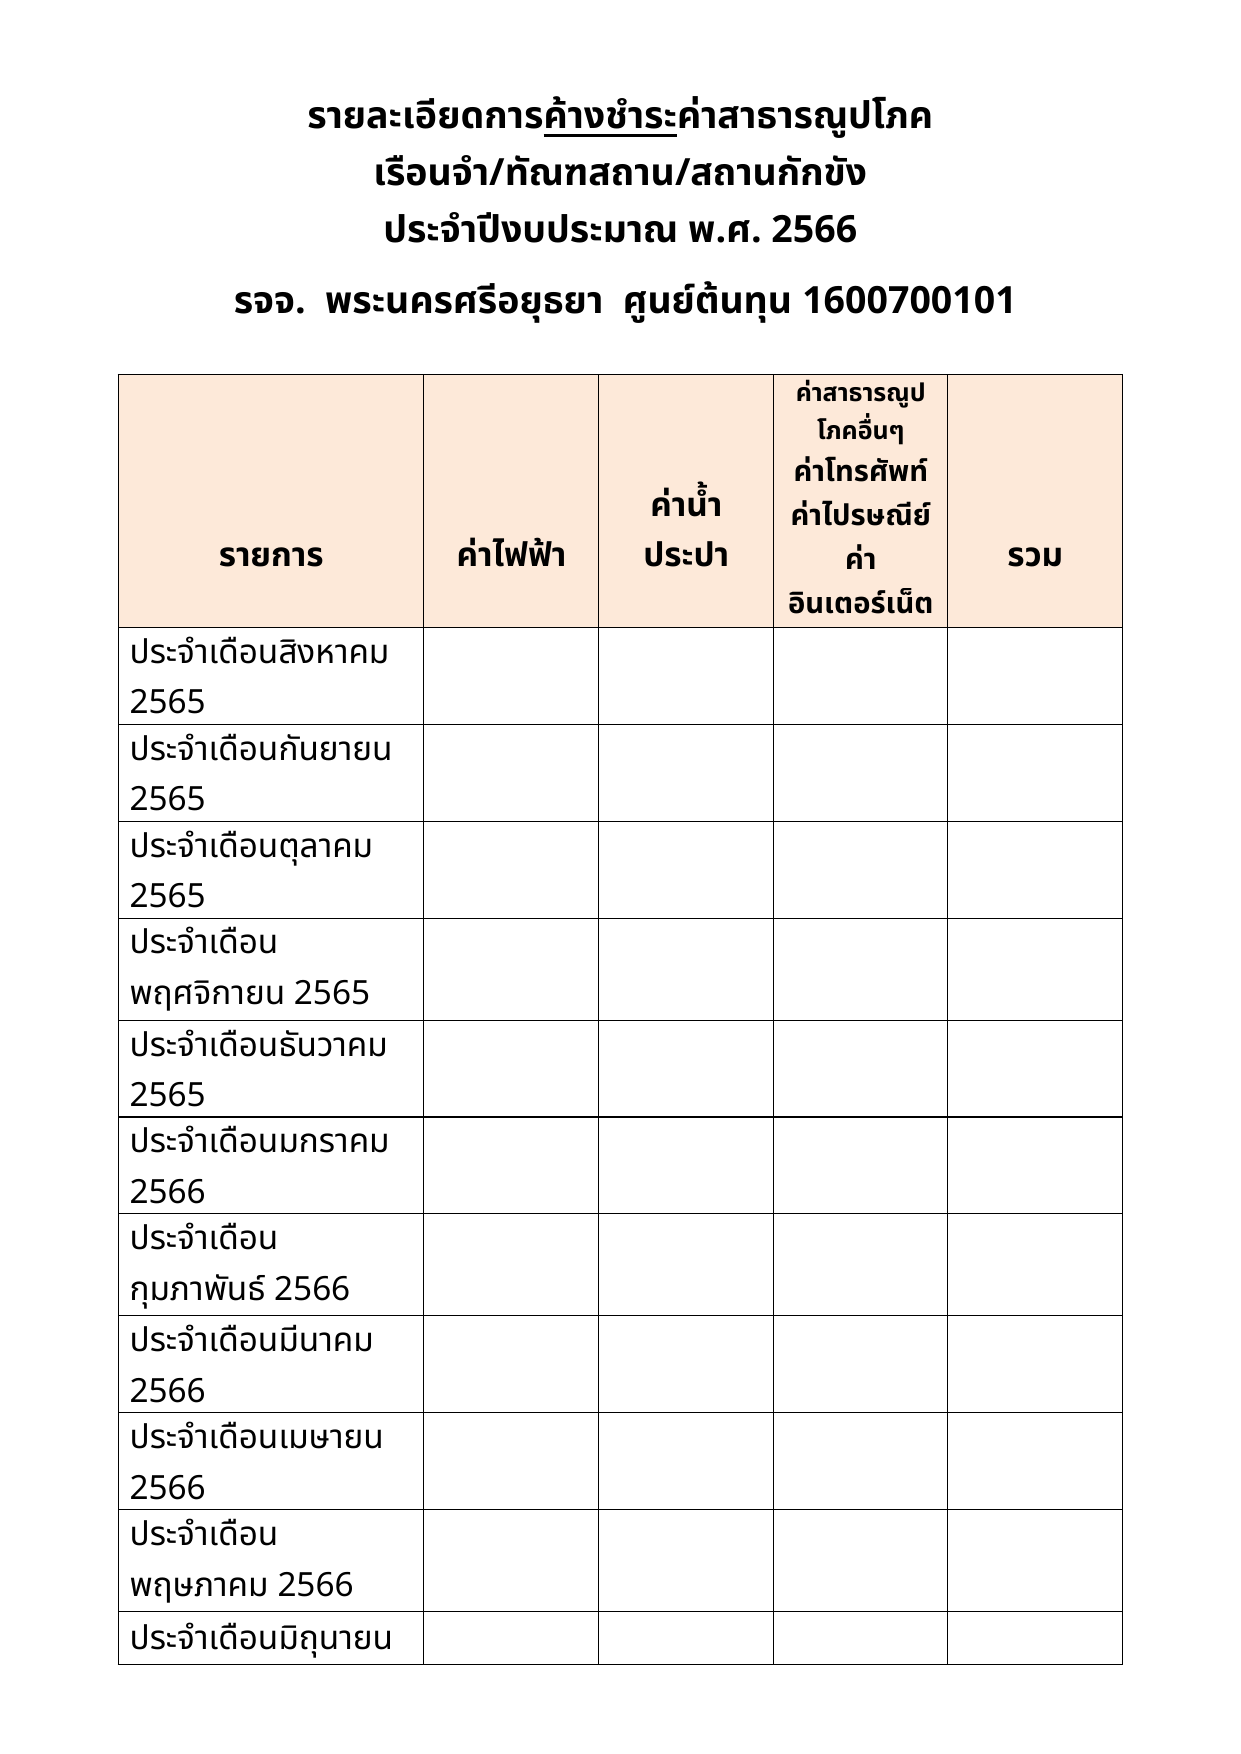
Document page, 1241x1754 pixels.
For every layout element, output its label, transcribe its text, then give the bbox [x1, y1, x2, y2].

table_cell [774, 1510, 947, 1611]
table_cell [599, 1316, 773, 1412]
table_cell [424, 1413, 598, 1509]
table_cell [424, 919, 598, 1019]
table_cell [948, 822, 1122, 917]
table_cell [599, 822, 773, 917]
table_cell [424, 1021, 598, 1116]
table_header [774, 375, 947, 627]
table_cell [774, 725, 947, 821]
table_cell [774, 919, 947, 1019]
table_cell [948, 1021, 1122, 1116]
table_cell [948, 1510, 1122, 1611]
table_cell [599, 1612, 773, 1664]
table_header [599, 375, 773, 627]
text รจจ. พระนครศรีอยุธยา ศูนย์ต้นทุน 1600700101 [118, 273, 1122, 330]
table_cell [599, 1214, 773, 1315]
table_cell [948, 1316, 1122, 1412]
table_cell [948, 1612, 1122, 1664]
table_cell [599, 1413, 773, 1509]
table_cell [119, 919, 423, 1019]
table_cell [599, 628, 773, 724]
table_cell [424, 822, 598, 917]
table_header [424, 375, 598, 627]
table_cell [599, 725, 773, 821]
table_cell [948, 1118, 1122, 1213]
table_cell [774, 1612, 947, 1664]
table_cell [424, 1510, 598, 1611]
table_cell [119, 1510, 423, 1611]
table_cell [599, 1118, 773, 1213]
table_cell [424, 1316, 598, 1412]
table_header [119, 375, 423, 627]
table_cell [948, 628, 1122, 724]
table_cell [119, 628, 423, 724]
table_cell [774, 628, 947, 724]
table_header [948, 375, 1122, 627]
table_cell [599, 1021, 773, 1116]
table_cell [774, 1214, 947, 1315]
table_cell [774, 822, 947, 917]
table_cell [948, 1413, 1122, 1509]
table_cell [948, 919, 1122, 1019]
text ประจำปีงบประมาณ พ.ศ. 2566 [118, 202, 1122, 259]
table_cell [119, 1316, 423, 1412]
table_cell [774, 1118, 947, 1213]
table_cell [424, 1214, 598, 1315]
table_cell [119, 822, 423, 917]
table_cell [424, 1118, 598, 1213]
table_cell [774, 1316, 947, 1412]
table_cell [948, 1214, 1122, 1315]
text รายละเอียดการค้างชำระค่าสาธารณูปโภค [118, 89, 1122, 145]
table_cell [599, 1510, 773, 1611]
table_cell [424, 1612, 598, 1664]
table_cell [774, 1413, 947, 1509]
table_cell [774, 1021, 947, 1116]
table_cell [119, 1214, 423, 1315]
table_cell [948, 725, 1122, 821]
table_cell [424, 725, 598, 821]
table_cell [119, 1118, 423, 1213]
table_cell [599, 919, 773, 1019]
text เรือนจำ/ทัณฑสถาน/สถานกักขัง [118, 145, 1122, 202]
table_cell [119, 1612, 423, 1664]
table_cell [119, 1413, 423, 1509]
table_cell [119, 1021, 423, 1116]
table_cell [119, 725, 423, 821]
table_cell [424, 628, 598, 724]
